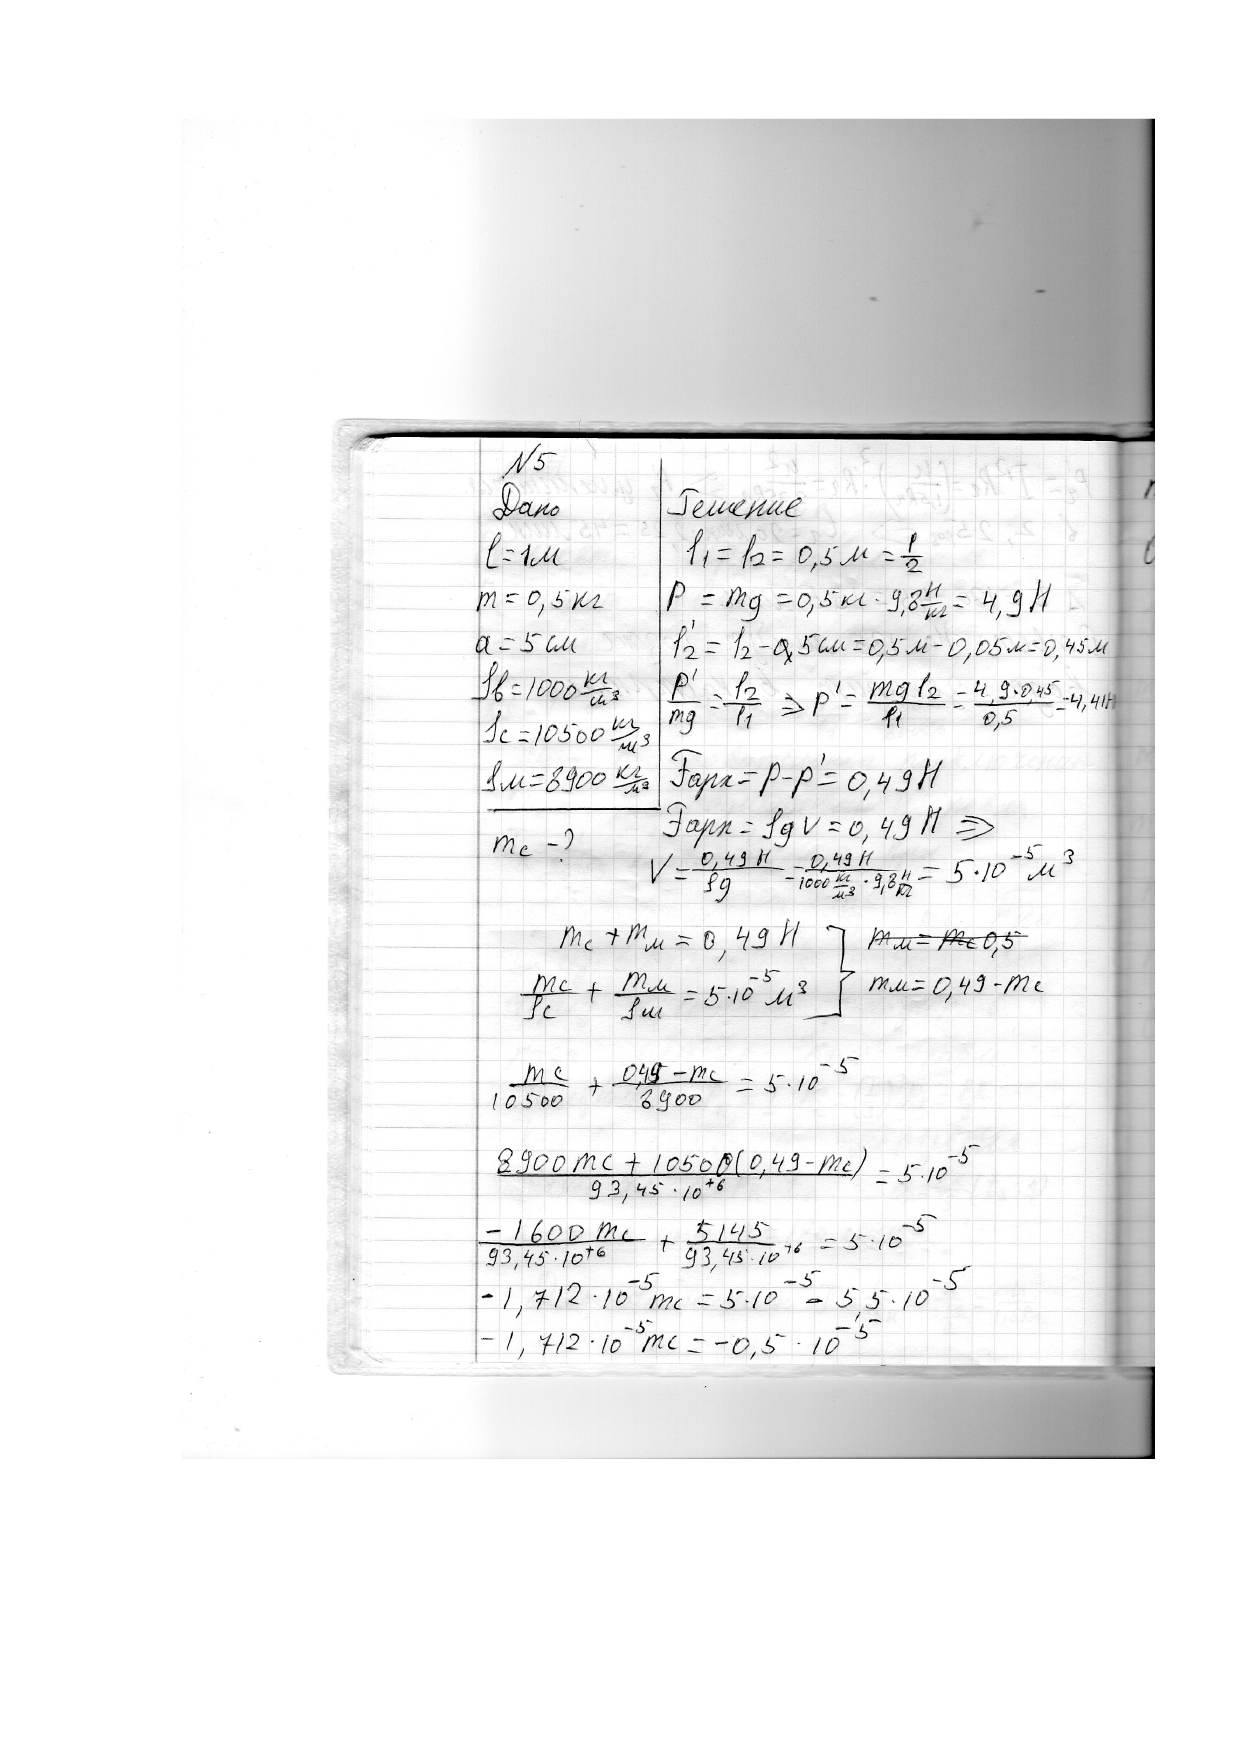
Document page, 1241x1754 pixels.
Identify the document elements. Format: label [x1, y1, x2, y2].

picture [182, 120, 1154, 1457]
